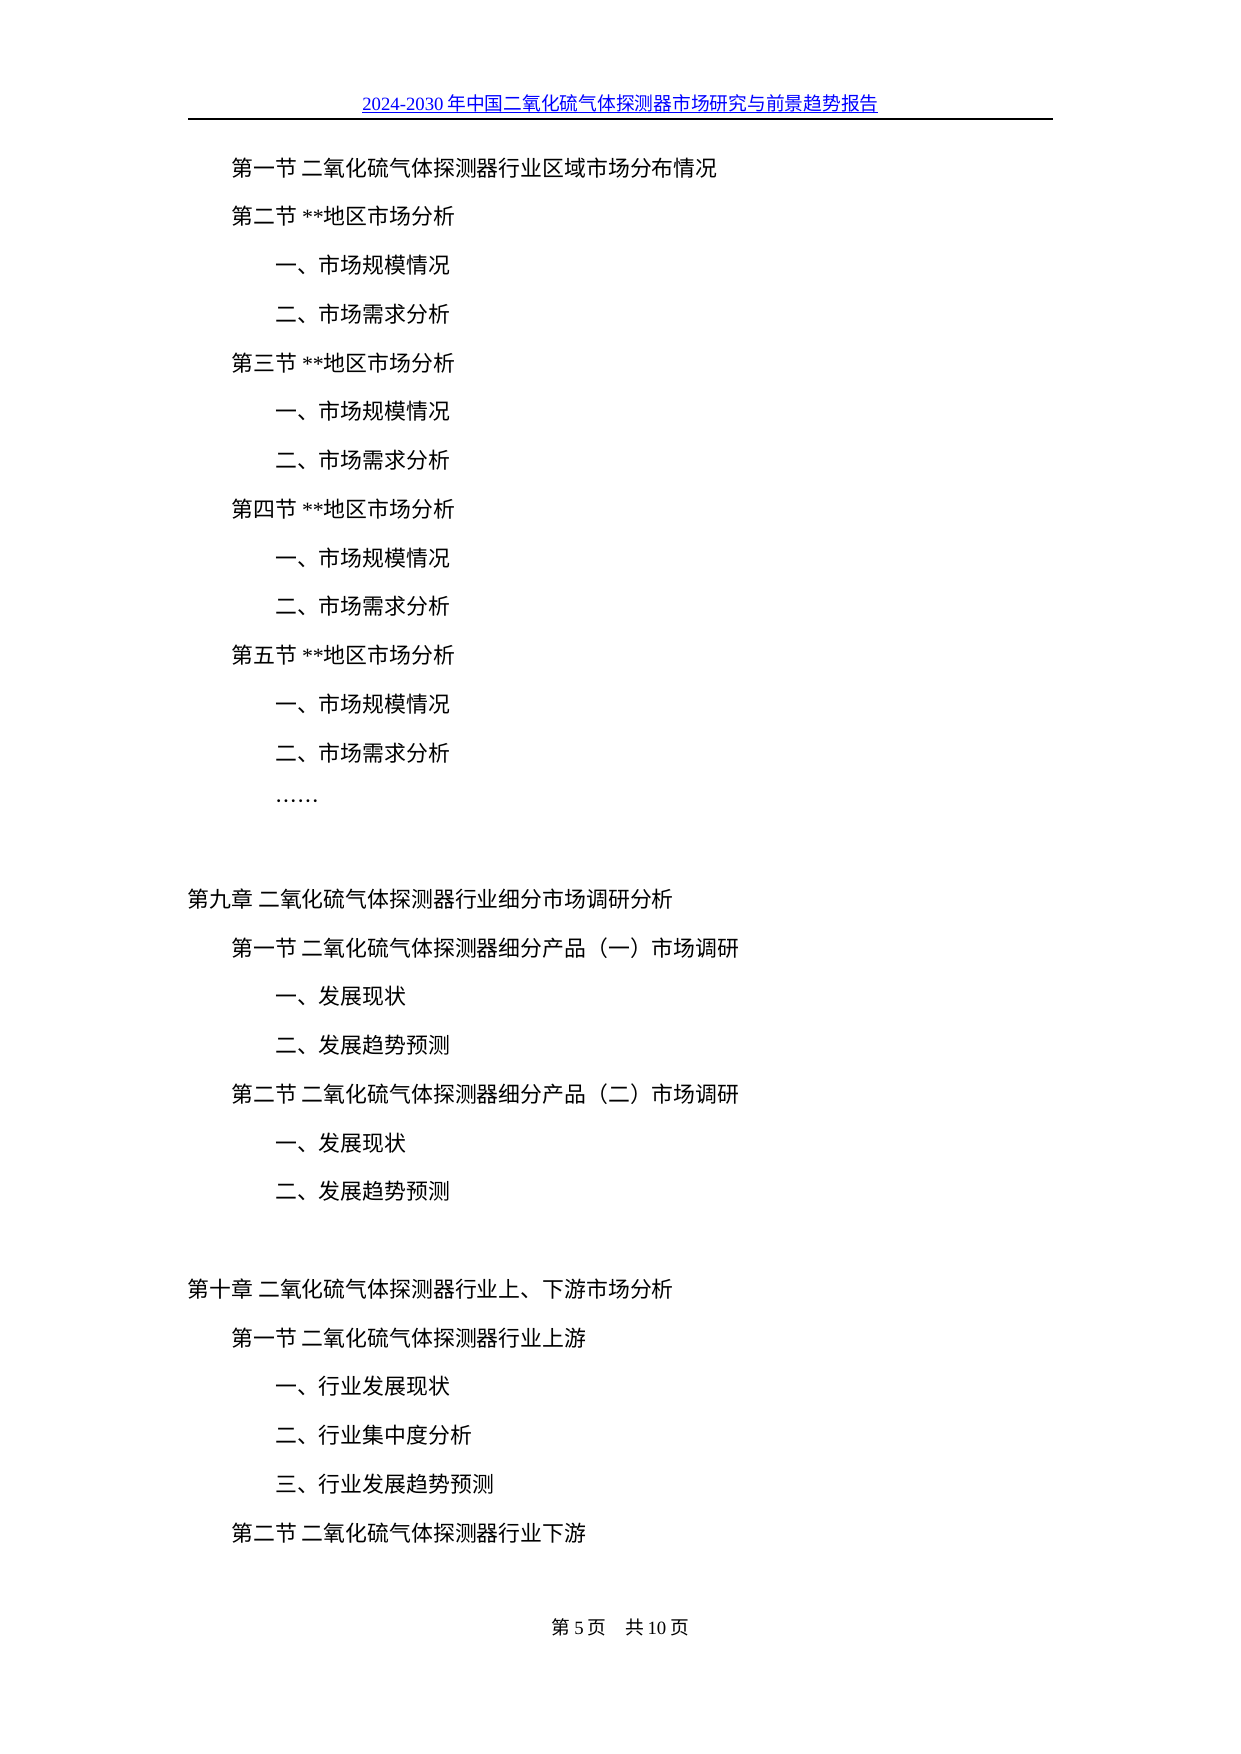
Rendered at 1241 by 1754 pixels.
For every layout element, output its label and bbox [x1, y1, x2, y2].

text [187, 150, 1053, 1548]
